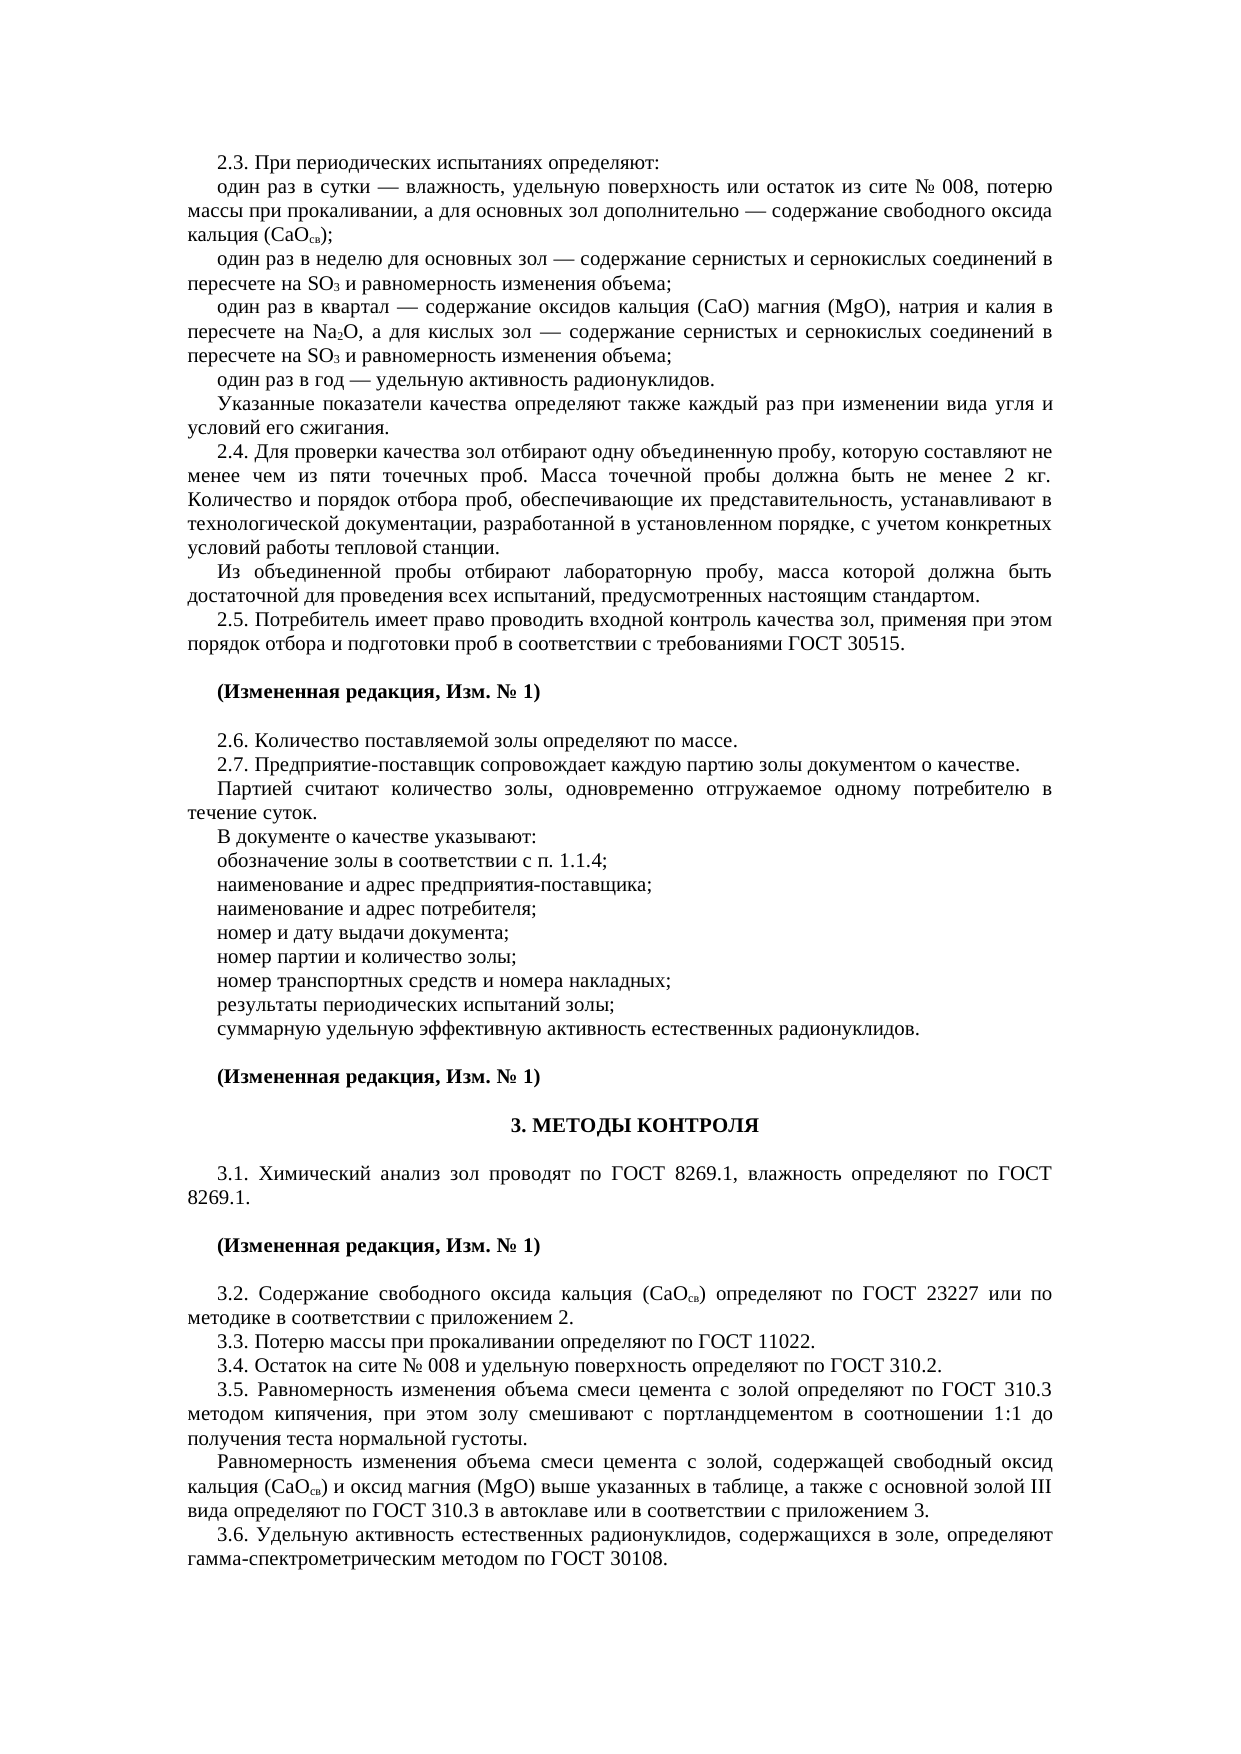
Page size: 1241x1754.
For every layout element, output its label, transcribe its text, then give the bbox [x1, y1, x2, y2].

text 3.2. Содержание свободного оксида кальция (СаОсв) определяют по ГОСТ 23227 или по методике в соответствии с приложением 2. [187, 1281, 1053, 1329]
text 2.5. Потребитель имеет право проводить входной контроль качества зол, применяя при этом порядок отбора и подготовки проб в соответствии с требованиями ГОСТ 30515. [187, 607, 1053, 655]
text 2.7. Предприятие-поставщик сопровождает каждую партию золы документом о качестве. [187, 752, 1053, 776]
text Указанные показатели качества определяют также каждый раз при изменении вида угля и условий его сжигания. [187, 391, 1053, 439]
text номер и дату выдачи документа; [187, 920, 1053, 944]
text наименование и адрес предприятия-поставщика; [187, 872, 1053, 896]
text 3.6. Удельную активность естественных радионуклидов, содержащихся в золе, определяют гамма-спектрометрическим методом по ГОСТ 30108. [187, 1522, 1053, 1570]
text 2.6. Количество поставляемой золы определяют по массе. [187, 727, 1053, 752]
text 3.5. Равномерность изменения объема смеси цемента с золой определяют по ГОСТ 310.3 методом кипячения, при этом золу смешивают с портландцементом в соотношении 1:1 до получения теста нормальной густоты. [187, 1377, 1053, 1449]
text один раз в год — удельную активность радионуклидов. [187, 367, 1053, 391]
text 3.4. Остаток на сите № 008 и удельную поверхность определяют по ГОСТ 310.2. [187, 1353, 1053, 1377]
text номер транспортных средств и номера накладных; [187, 968, 1053, 992]
text В документе о качестве указывают: [187, 824, 1053, 848]
text Равномерность изменения объема смеси цемента с золой, содержащей свободный оксид кальция (СаОсв) и оксид магния (МgО) выше указанных в таблице, а также с основной золой III вида определяют по ГОСТ 310.3 в автоклаве или в соответствии с приложением 3. [187, 1449, 1053, 1522]
text один раз в неделю для основных зол — содержание сернистых и сернокислых соединений в пересчете на SO3 и равномерность изменения объема; [187, 246, 1053, 294]
text 2.4. Для проверки качества зол отбирают одну объединенную пробу, которую составляют не менее чем из пяти точечных проб. Масса точечной пробы должна быть не менее 2 кг. Количество и порядок отбора проб, обеспечивающие их представительность, устанавливают в технологической документации, разработанной в установленном порядке, с учетом конкретных условий работы тепловой станции. [187, 439, 1053, 559]
text 2.3. При периодических испытаниях определяют: [187, 150, 1053, 174]
text 3.1. Химический анализ зол проводят по ГОСТ 8269.1, влажность определяют по ГОСТ 8269.1. [187, 1161, 1053, 1209]
text Из объединенной пробы отбирают лабораторную пробу, масса которой должна быть достаточной для проведения всех испытаний, предусмотренных настоящим стандартом. [187, 559, 1053, 607]
text 3.3. Потерю массы при прокаливании определяют по ГОСТ 11022. [187, 1329, 1053, 1353]
text обозначение золы в соответствии с п. 1.1.4; [187, 848, 1053, 872]
text один раз в квартал — содержание оксидов кальция (СаО) магния (МgО), натрия и калия в пересчете на Na2O, а для кислых зол — содержание сернистых и сернокислых соединений в пересчете на SO3 и равномерность изменения объема; [187, 294, 1053, 367]
text (Измененная редакция, Изм. № 1) [187, 1233, 1053, 1257]
text суммарную удельную эффективную активность естественных радионуклидов. [187, 1016, 1053, 1040]
text результаты периодических испытаний золы; [187, 992, 1053, 1016]
text наименование и адрес потребителя; [187, 896, 1053, 920]
text один раз в сутки — влажность, удельную поверхность или остаток из сите № 008, потерю массы при прокаливании, а для основных зол дополнительно — содержание свободного оксида кальция (СаОсв); [187, 174, 1053, 246]
text номер партии и количество золы; [187, 944, 1053, 968]
text (Измененная редакция, Изм. № 1) [187, 679, 1053, 703]
text Партией считают количество золы, одновременно отгружаемое одному потребителю в течение суток. [187, 776, 1053, 824]
text 3. МЕТОДЫ КОНТРОЛЯ [187, 1112, 1053, 1137]
text (Измененная редакция, Изм. № 1) [187, 1064, 1053, 1088]
